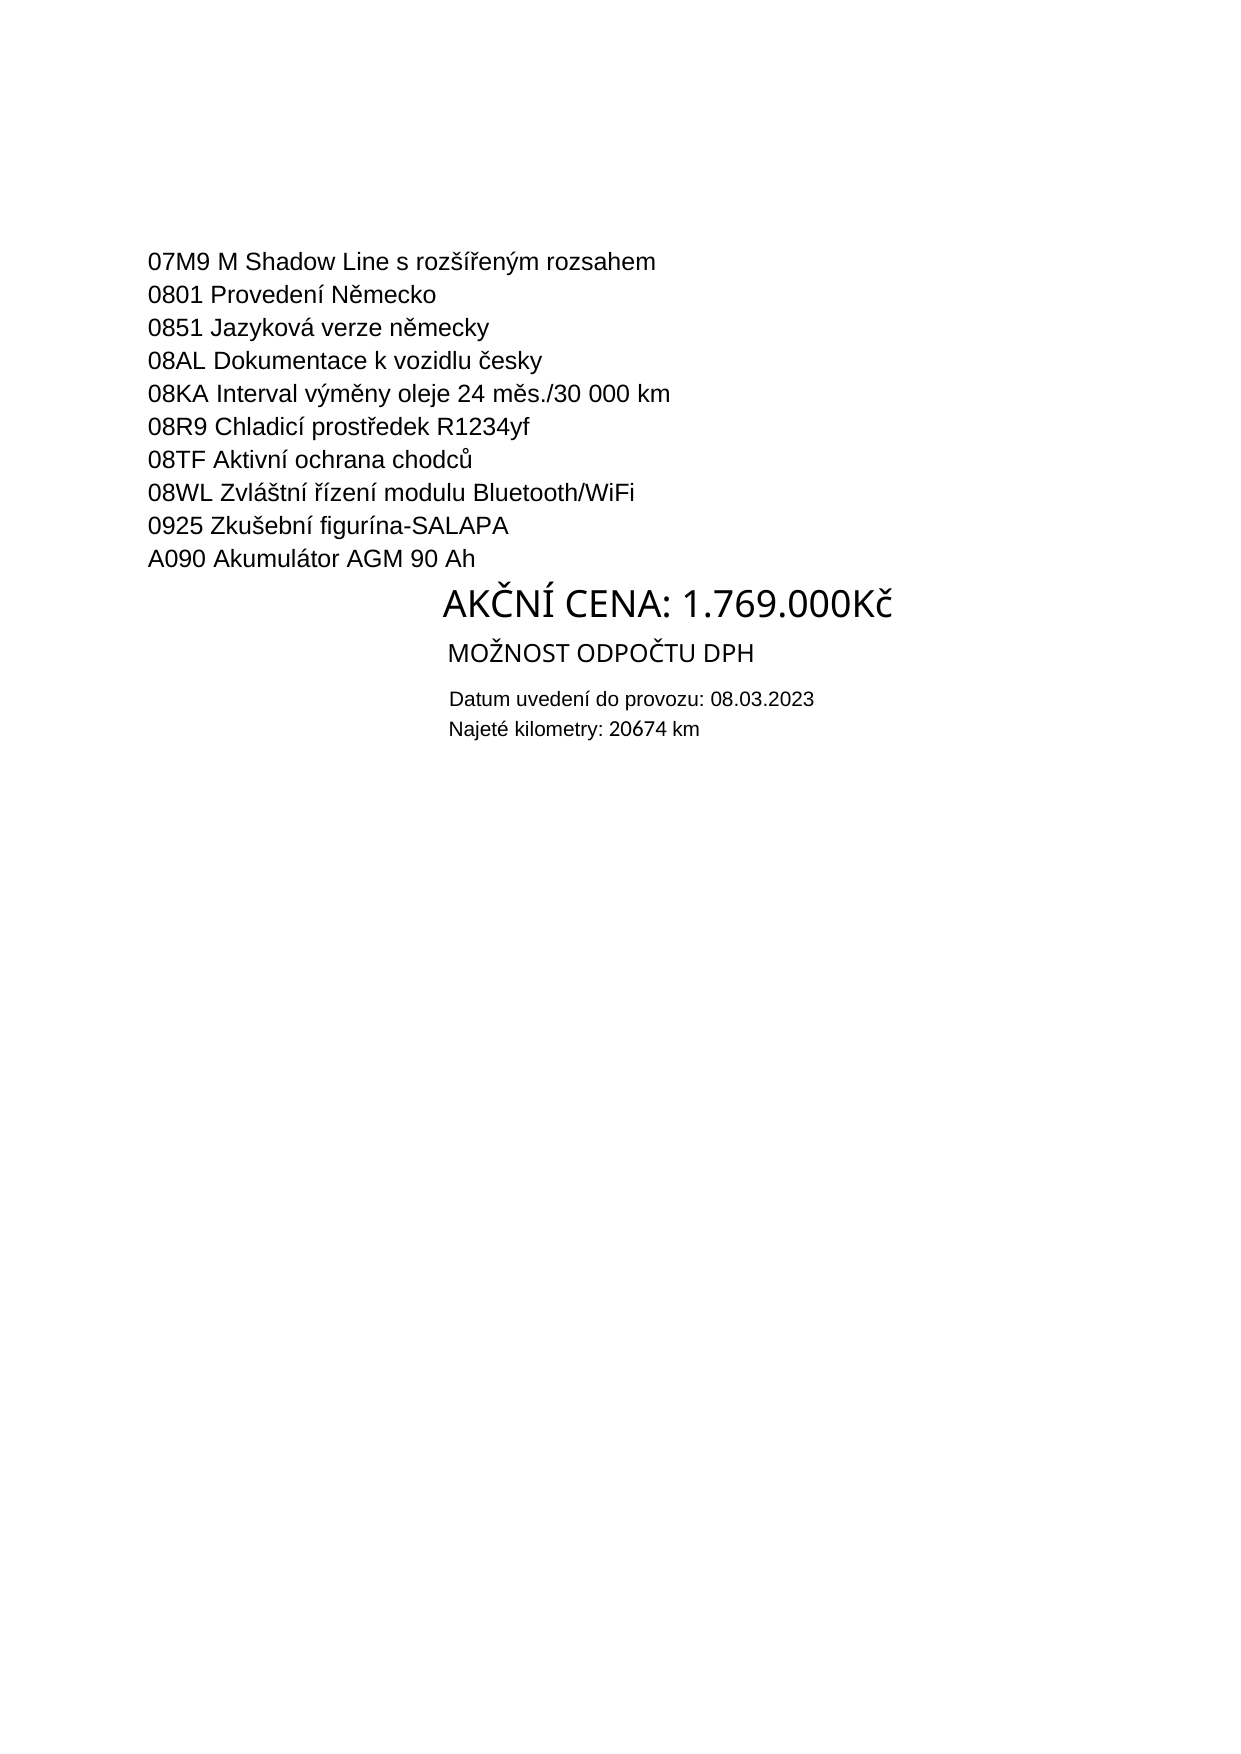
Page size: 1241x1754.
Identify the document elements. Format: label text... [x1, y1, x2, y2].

text AKČNÍ CENA: 1.769.000Kč [443, 577, 1093, 628]
text 08R9 Chladicí prostředek R1234yf [148, 412, 1093, 441]
text 0801 Provedení Německo [148, 280, 1093, 308]
text Najeté kilometry: 20674 km [443, 714, 1093, 742]
text 08KA Interval výměny oleje 24 měs./30 000 km [148, 379, 1093, 407]
text 07M9 M Shadow Line s rozšířeným rozsahem [148, 247, 1093, 275]
text A090 Akumulátor AGM 90 Ah [148, 544, 1093, 573]
text 0925 Zkušební figurína-SALAPA [148, 511, 1093, 539]
text MOŽNOST ODPOČTU DPH [148, 636, 1093, 669]
text 08TF Aktivní ochrana chodců [148, 445, 1093, 473]
text Datum uvedení do provozu: 08.03.2023 [148, 687, 1093, 711]
text 08WL Zvláštní řízení modulu Bluetooth/WiFi [148, 478, 1093, 507]
text 08AL Dokumentace k vozidlu česky [148, 346, 1093, 374]
text 0851 Jazyková verze německy [148, 313, 1093, 341]
